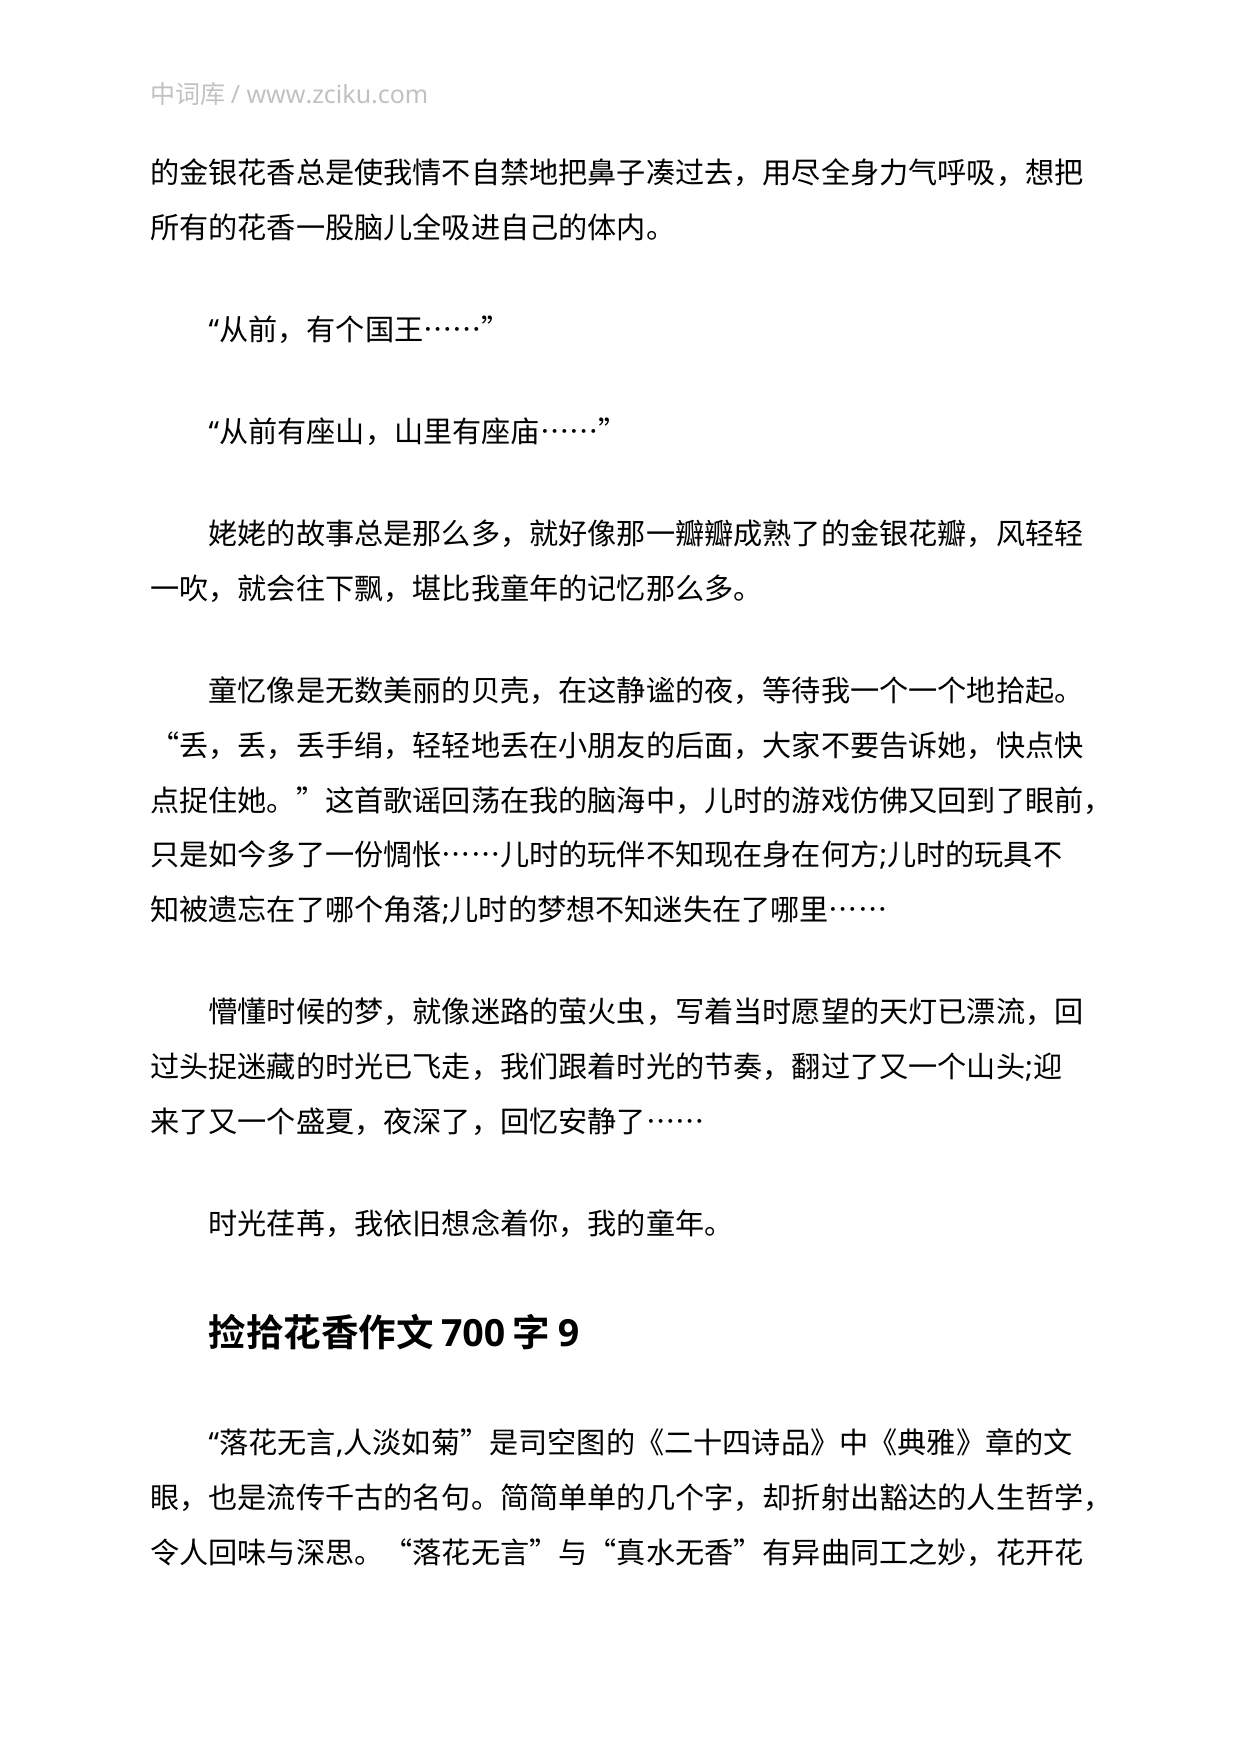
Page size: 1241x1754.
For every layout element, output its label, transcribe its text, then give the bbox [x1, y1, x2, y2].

text “从前，有个国王……” [150, 307, 1090, 349]
text 童忆像是无数美丽的贝壳，在这静谧的夜，等待我一个一个地拾起。“丢，丢，丢手绢，轻轻地丢在小朋友的后面，大家不要告诉她，快点快点捉住她。”这首歌谣回荡在我的脑海中，儿时的游戏仿佛又回到了眼前，只是如今多了一份惆怅……儿时的玩伴不知现在身在何方;儿时的玩具不知被遗忘在了哪个角落;儿时的梦想不知迷失在了哪里…… [150, 667, 1090, 929]
text 捡拾花香作文700字9 [150, 1302, 1090, 1357]
text 时光荏苒，我依旧想念着你，我的童年。 [150, 1201, 1090, 1243]
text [150, 150, 1090, 247]
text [150, 1420, 1090, 1572]
text 懵懂时候的梦，就像迷路的萤火虫，写着当时愿望的天灯已漂流，回过头捉迷藏的时光已飞走，我们跟着时光的节奏，翻过了又一个山头;迎来了又一个盛夏，夜深了，回忆安静了…… [150, 989, 1090, 1141]
text 姥姥的故事总是那么多，就好像那一瓣瓣成熟了的金银花瓣，风轻轻一吹，就会往下飘，堪比我童年的记忆那么多。 [150, 511, 1090, 608]
text “从前有座山，山里有座庙……” [150, 409, 1090, 451]
